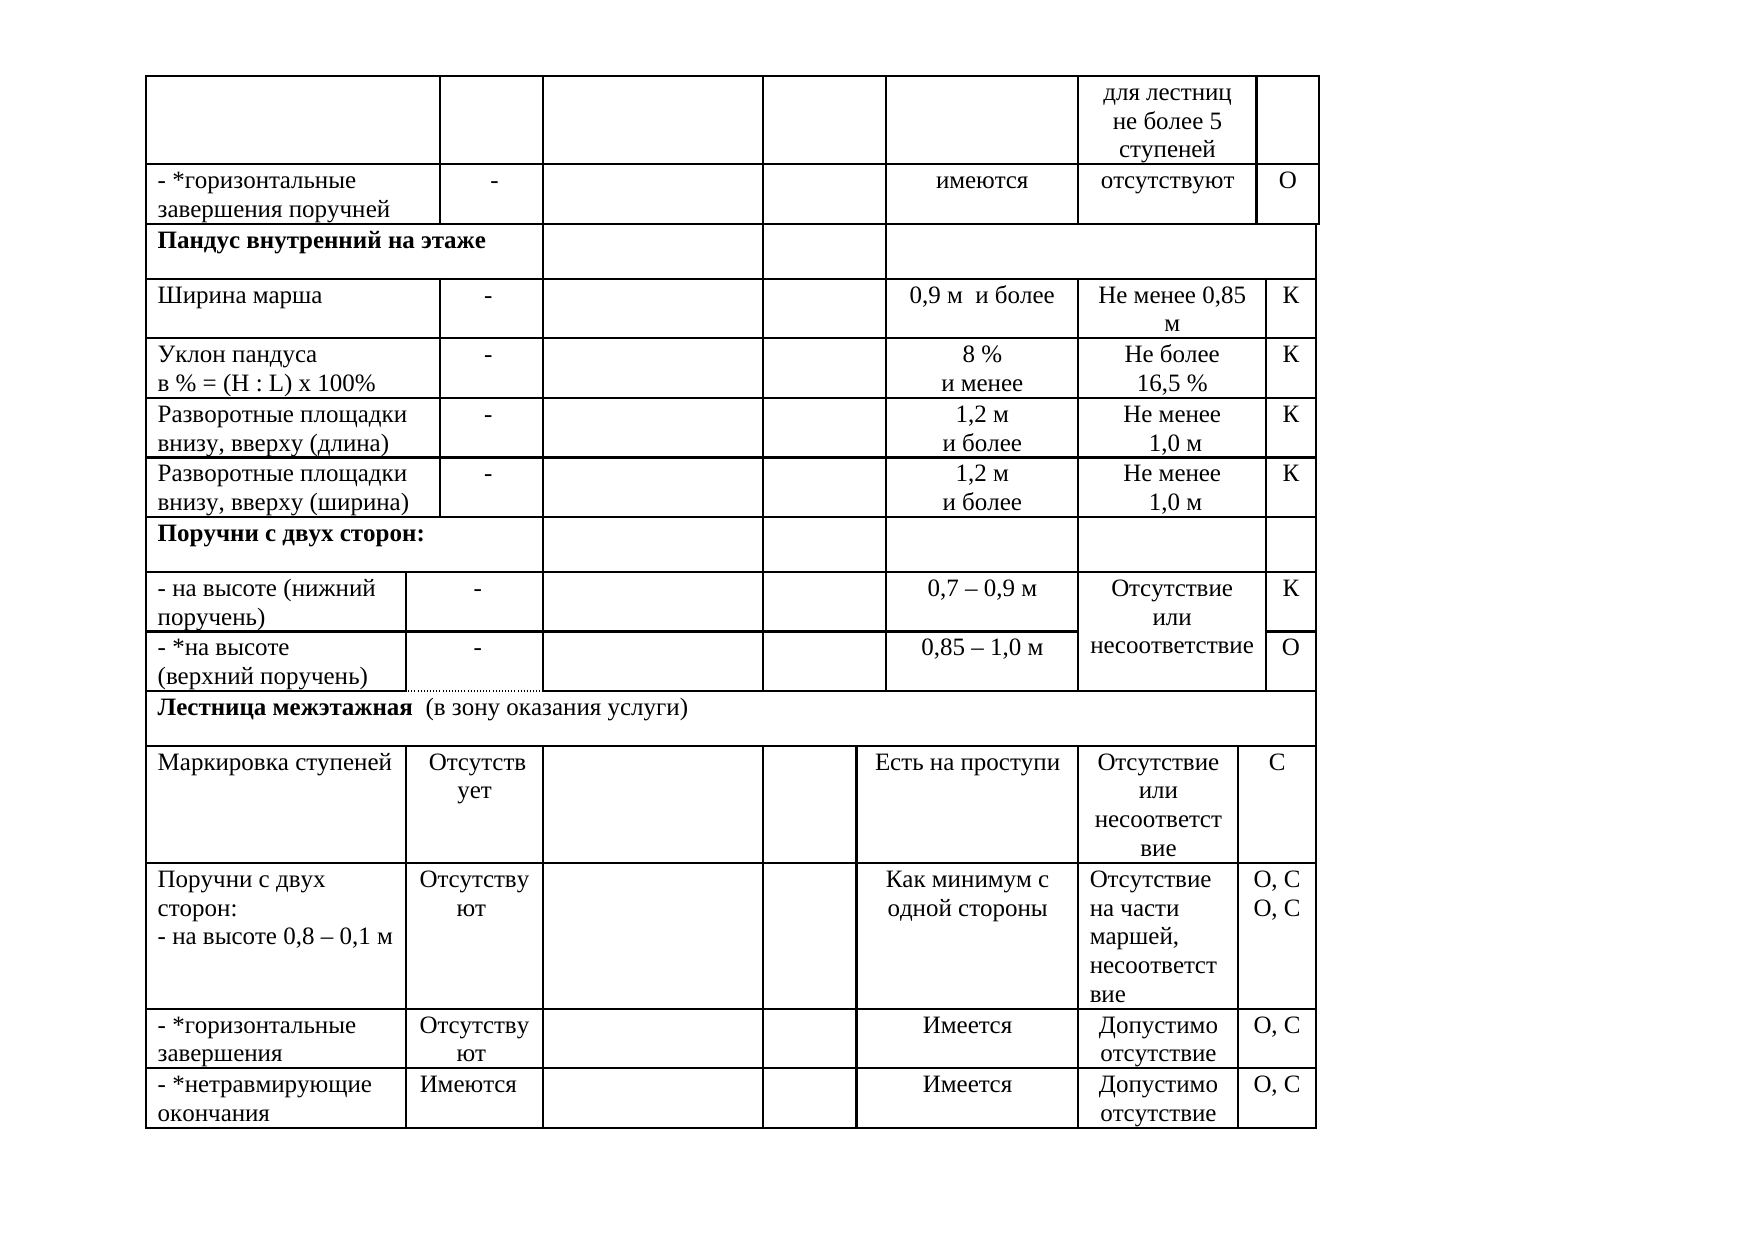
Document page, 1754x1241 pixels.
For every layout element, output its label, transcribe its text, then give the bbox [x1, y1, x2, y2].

table_cell Отсутствие или несоответствие [1079, 747, 1237, 862]
table_cell Маркировка ступеней [147, 747, 405, 862]
table_cell - *горизонтальные завершения [147, 1010, 405, 1067]
table_cell [544, 77, 762, 163]
table_cell - *на высоте (верхний поручень) [147, 633, 405, 690]
table_cell Не менее 1,0 м [1079, 459, 1265, 516]
table_cell Имеются [407, 1069, 542, 1127]
table_cell [544, 573, 762, 630]
table_cell К [1267, 280, 1315, 337]
table_cell [764, 165, 885, 223]
table_cell Пандус внутренний на этаже [147, 225, 542, 278]
table_cell [764, 399, 885, 456]
table_cell [544, 1069, 762, 1127]
table_cell Ширина марша [147, 280, 439, 337]
table_cell [764, 518, 885, 571]
table_cell О [1267, 633, 1315, 690]
table_cell 0,7 – 0,9 м [887, 573, 1077, 630]
table_cell О [1258, 77, 1318, 163]
table_cell Имеется [858, 1010, 1077, 1067]
table_cell Отсутствуют [407, 864, 542, 1008]
table_cell Отсутствуют [407, 1010, 542, 1067]
table_cell [544, 399, 762, 456]
table_cell [544, 280, 762, 337]
table_cell имеются [887, 165, 1077, 223]
table_cell 0,85 – 1,0 м [887, 633, 1077, 690]
table_cell Отсутствие на части маршей, несоответствие [1079, 864, 1237, 1008]
table_cell - на высоте (нижний поручень) [147, 573, 405, 630]
table_cell Имеется [858, 1069, 1077, 1127]
table_cell Отсутствует [407, 747, 542, 862]
table_cell [764, 459, 885, 516]
table_cell Уклон пандуса в % = (H : L) х 100% [147, 339, 439, 397]
table_cell [544, 633, 762, 690]
table_cell О, С О, С [1239, 864, 1315, 1008]
table_cell [887, 518, 1077, 571]
table_cell [544, 864, 762, 1008]
table_cell О, С [1239, 1069, 1315, 1127]
table_cell - [407, 573, 542, 630]
table_cell [544, 165, 762, 223]
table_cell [887, 77, 1077, 163]
table_cell [764, 633, 885, 690]
table_cell [764, 1069, 855, 1127]
table_cell К [1267, 339, 1315, 397]
table_cell - [441, 165, 542, 223]
table_cell О, С [1239, 1010, 1315, 1067]
table_cell Отсутствие или несоответствие [1079, 573, 1265, 690]
table_cell К [1267, 459, 1315, 516]
table_cell [544, 1010, 762, 1067]
table_cell Не менее 1,0 м [1079, 399, 1265, 456]
table_cell - [407, 633, 542, 690]
table_cell [764, 573, 885, 630]
table_cell - [441, 339, 542, 397]
table_cell К [1267, 573, 1315, 630]
table_cell [544, 339, 762, 397]
table_cell Разворотные площадки внизу, вверху (ширина) [147, 459, 439, 516]
table_cell 8 % и менее [887, 339, 1077, 397]
table_cell Разворотные площадки внизу, вверху (длина) [147, 399, 439, 456]
table_cell [544, 225, 762, 278]
table_cell [544, 747, 762, 862]
table_cell Не более 16,5 % [1079, 339, 1265, 397]
table_cell Как минимум с одной стороны [858, 864, 1077, 1008]
table_cell [764, 747, 855, 862]
table_cell [1267, 518, 1315, 571]
table_cell [764, 225, 885, 278]
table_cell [147, 77, 439, 163]
table_cell [544, 518, 762, 571]
table_cell - [441, 459, 542, 516]
table_cell 1,2 м и более [887, 399, 1077, 456]
table_cell - [441, 280, 542, 337]
table_cell Есть на проступи [858, 747, 1077, 862]
table_cell Допустимо отсутствие [1079, 1010, 1237, 1067]
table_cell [1079, 77, 1255, 163]
table_cell [544, 459, 762, 516]
table_cell - *горизонтальные завершения поручней [147, 165, 439, 223]
table_cell - [441, 399, 542, 456]
table_cell [764, 1010, 855, 1067]
table_cell Не менее 0,85 м [1079, 280, 1265, 337]
table_cell К [1267, 399, 1315, 456]
table_cell С [1239, 747, 1315, 862]
table_cell - [441, 77, 542, 163]
table_cell [764, 339, 885, 397]
table_cell Поручни с двух сторон: - на высоте 0,8 – 0,1 м [147, 864, 405, 1008]
table_cell [887, 225, 1315, 278]
table_cell - *нетравмирующие окончания [147, 1069, 405, 1127]
table_cell [1079, 518, 1265, 571]
table_cell [764, 280, 885, 337]
table_cell отсутствуют [1079, 165, 1255, 223]
table_cell [764, 77, 885, 163]
table_cell Поручни с двух сторон: [147, 518, 542, 571]
table_cell 0,9 м и более [887, 280, 1077, 337]
table_cell 1,2 м и более [887, 459, 1077, 516]
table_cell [1079, 1069, 1237, 1127]
table_cell Лестница межэтажная (в зону оказания услуги) [147, 690, 1315, 745]
table_cell [764, 864, 855, 1008]
table_cell О [1258, 165, 1318, 223]
